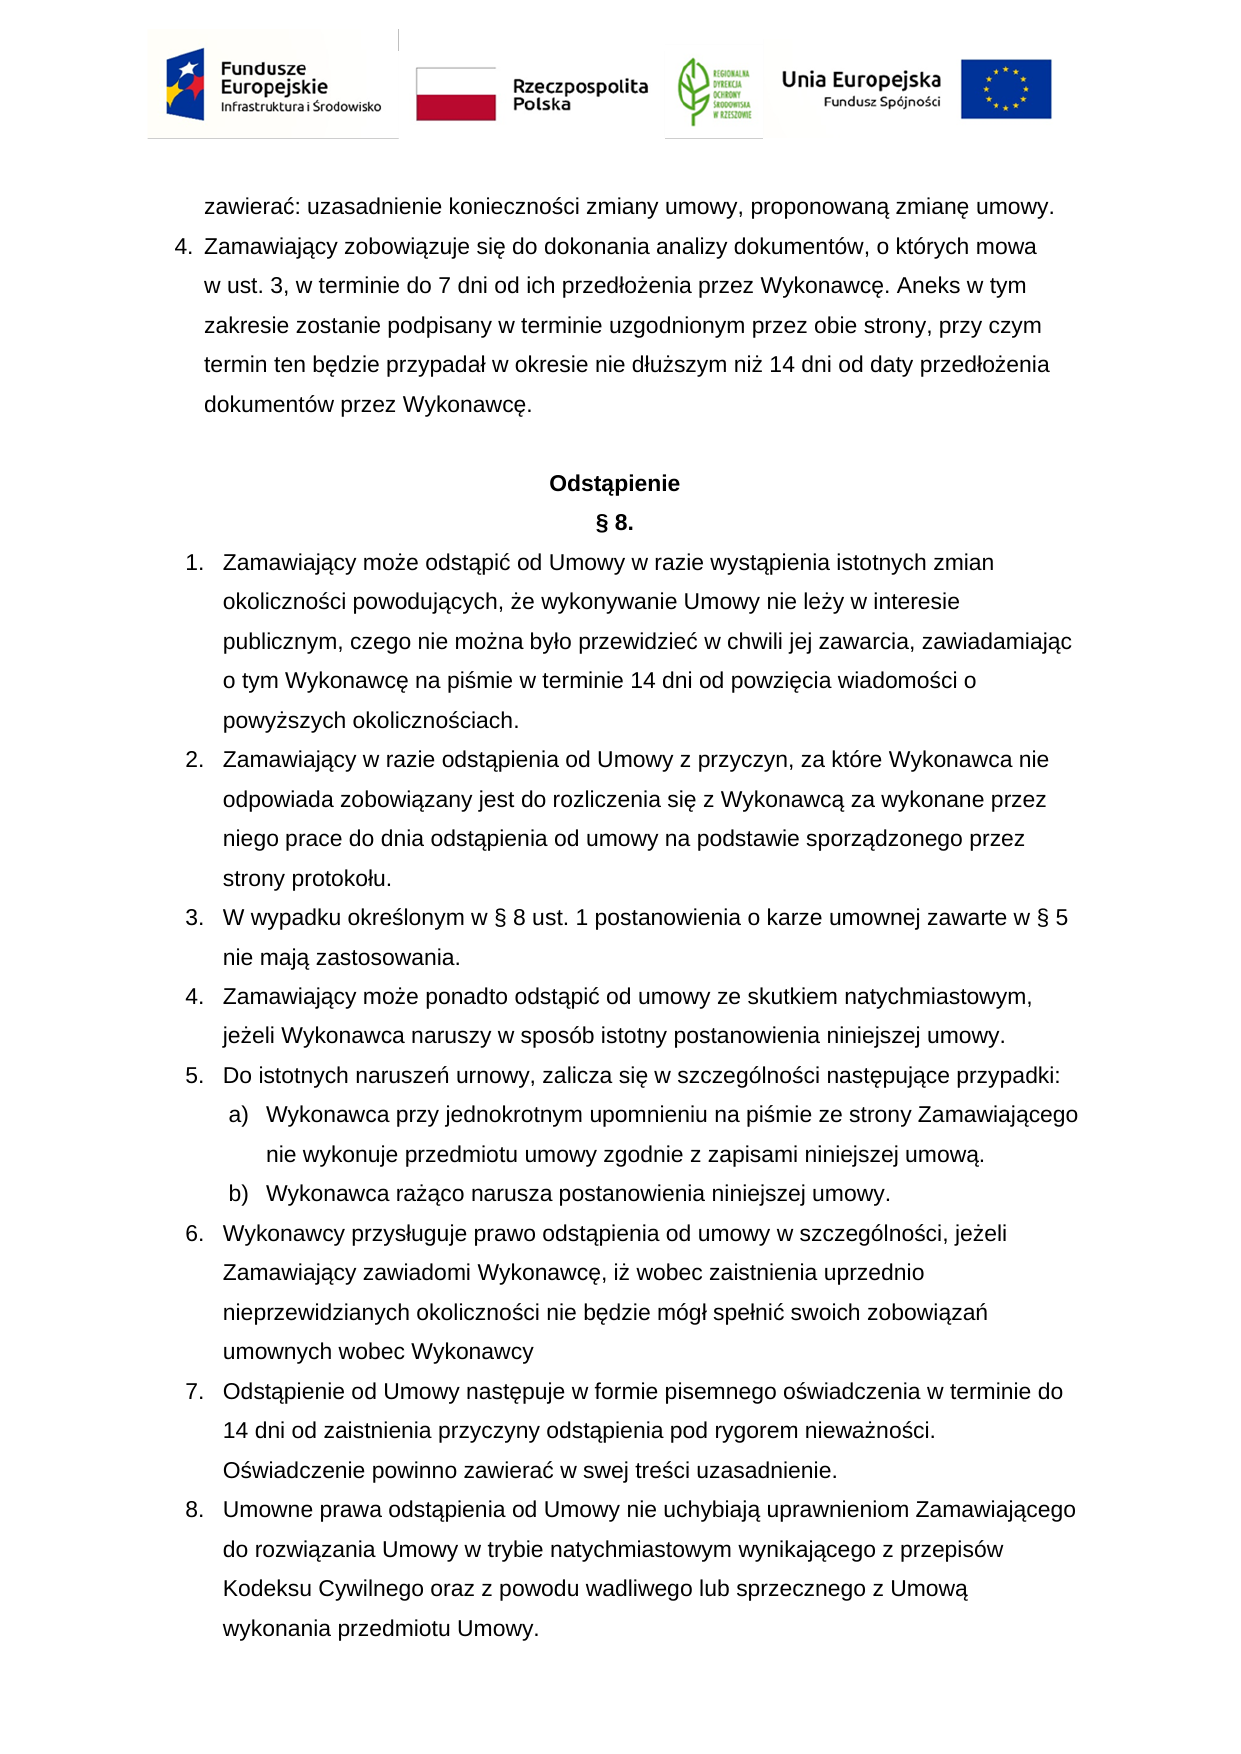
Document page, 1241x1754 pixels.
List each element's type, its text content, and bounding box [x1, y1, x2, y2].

list Wykonawca rażąco narusza postanowienia niniejszej umowy. [228, 1180, 1082, 1207]
picture [147, 29, 1092, 139]
list Zamawiający może ponadto odstąpić od umowy ze skutkiem natychmiastowym, jeżeli Wykonawca naruszy w sposób istotny postanowienia niniejszej umowy. [185, 983, 1082, 1049]
list Zamawiający w razie odstąpienia od Umowy z przyczyn, za które Wykonawca nie odpowiada zobowiązany jest do rozliczenia się z Wykonawcą za wykonane przez niego prace do dnia odstąpienia od umowy na podstawie sporządzonego przez strony protokołu. [185, 746, 1082, 891]
text § 8. [148, 509, 1082, 536]
text Odstąpienie [148, 470, 1082, 496]
list Do istotnych naruszeń urnowy, zalicza się w szczególności następujące przypadki: [185, 1062, 1082, 1088]
list Zamawiający zobowiązuje się do dokonania analizy dokumentów, o których mowa w ust. 3, w terminie do 7 dni od ich przedłożenia przez Wykonawcę. Aneks w tym zakresie zostanie podpisany w terminie uzgodnionym przez obie strony, przy czym termin ten będzie przypadał w okresie nie dłuższym niż 14 dni od daty przedłożenia dokumentów przez Wykonawcę. [174, 233, 1082, 417]
list Zamawiający może odstąpić od Umowy w razie wystąpienia istotnych zmian okoliczności powodujących, że wykonywanie Umowy nie leży w interesie publicznym, czego nie można było przewidzieć w chwili jej zawarcia, zawiadamiając o tym Wykonawcę na piśmie w terminie 14 dni od powzięcia wiadomości o powyższych okolicznościach. [185, 549, 1082, 733]
list Wykonawcy przysługuje prawo odstąpienia od umowy w szczególności, jeżeli Zamawiający zawiadomi Wykonawcę, iż wobec zaistnienia uprzednio nieprzewidzianych okoliczności nie będzie mógł spełnić swoich zobowiązań umownych wobec Wykonawcy [185, 1220, 1082, 1364]
list Wykonawca przy jednokrotnym upomnieniu na piśmie ze strony Zamawiającego nie wykonuje przedmiotu umowy zgodnie z zapisami niniejszej umową. [228, 1101, 1082, 1167]
list Umowne prawa odstąpienia od Umowy nie uchybiają uprawnieniom Zamawiającego do rozwiązania Umowy w trybie natychmiastowym wynikającego z przepisów Kodeksu Cywilnego oraz z powodu wadliwego lub sprzecznego z Umową wykonania przedmiotu Umowy. [185, 1496, 1082, 1641]
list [174, 193, 1081, 220]
list Odstąpienie od Umowy następuje w formie pisemnego oświadczenia w terminie do 14 dni od zaistnienia przyczyny odstąpienia pod rygorem nieważności. Oświadczenie powinno zawierać w swej treści uzasadnienie. [185, 1378, 1082, 1483]
list W wypadku określonym w § 8 ust. 1 postanowienia o karze umownej zawarte w § 5 nie mają zastosowania. [185, 904, 1082, 970]
